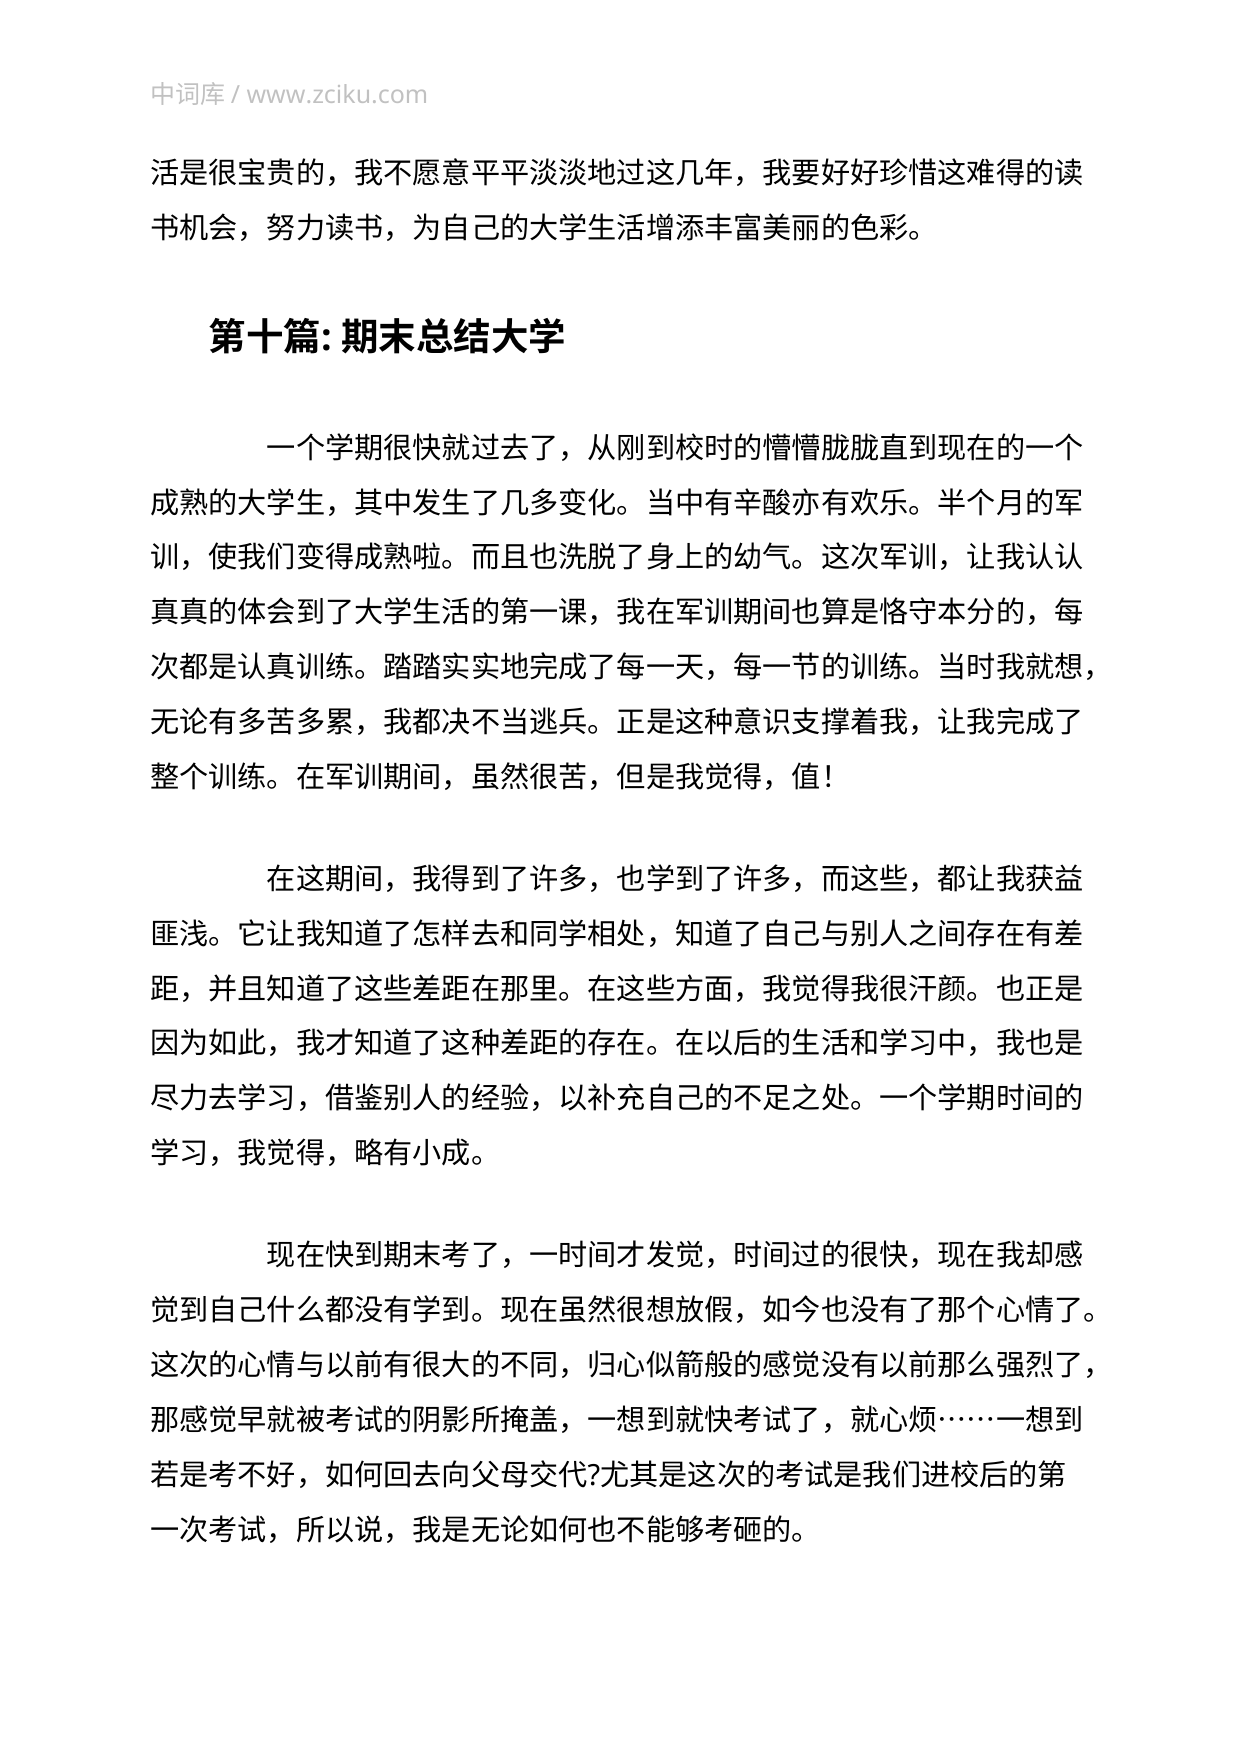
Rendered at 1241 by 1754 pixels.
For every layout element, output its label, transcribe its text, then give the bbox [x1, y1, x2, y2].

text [150, 150, 1090, 247]
text 一个学期很快就过去了，从刚到校时的懵懵胧胧直到现在的一个成熟的大学生，其中发生了几多变化。当中有辛酸亦有欢乐。半个月的军训，使我们变得成熟啦。而且也洗脱了身上的幼气。这次军训，让我认认真真的体会到了大学生活的第一课，我在军训期间也算是恪守本分的，每次都是认真训练。踏踏实实地完成了每一天，每一节的训练。当时我就想，无论有多苦多累，我都决不当逃兵。正是这种意识支撑着我，让我完成了整个训练。在军训期间，虽然很苦，但是我觉得，值！ [150, 424, 1090, 796]
text 第十篇: 期末总结大学 [150, 307, 1090, 361]
text 在这期间，我得到了许多，也学到了许多，而这些，都让我获益匪浅。它让我知道了怎样去和同学相处，知道了自己与别人之间存在有差距，并且知道了这些差距在那里。在这些方面，我觉得我很汗颜。也正是因为如此，我才知道了这种差距的存在。在以后的生活和学习中，我也是尽力去学习，借鉴别人的经验，以补充自己的不足之处。一个学期时间的学习，我觉得，略有小成。 [150, 855, 1090, 1172]
text 现在快到期末考了，一时间才发觉，时间过的很快，现在我却感觉到自己什么都没有学到。现在虽然很想放假，如今也没有了那个心情了。这次的心情与以前有很大的不同，归心似箭般的感觉没有以前那么强烈了，那感觉早就被考试的阴影所掩盖，一想到就快考试了，就心烦……一想到若是考不好，如何回去向父母交代?尤其是这次的考试是我们进校后的第一次考试，所以说，我是无论如何也不能够考砸的。 [150, 1232, 1090, 1548]
